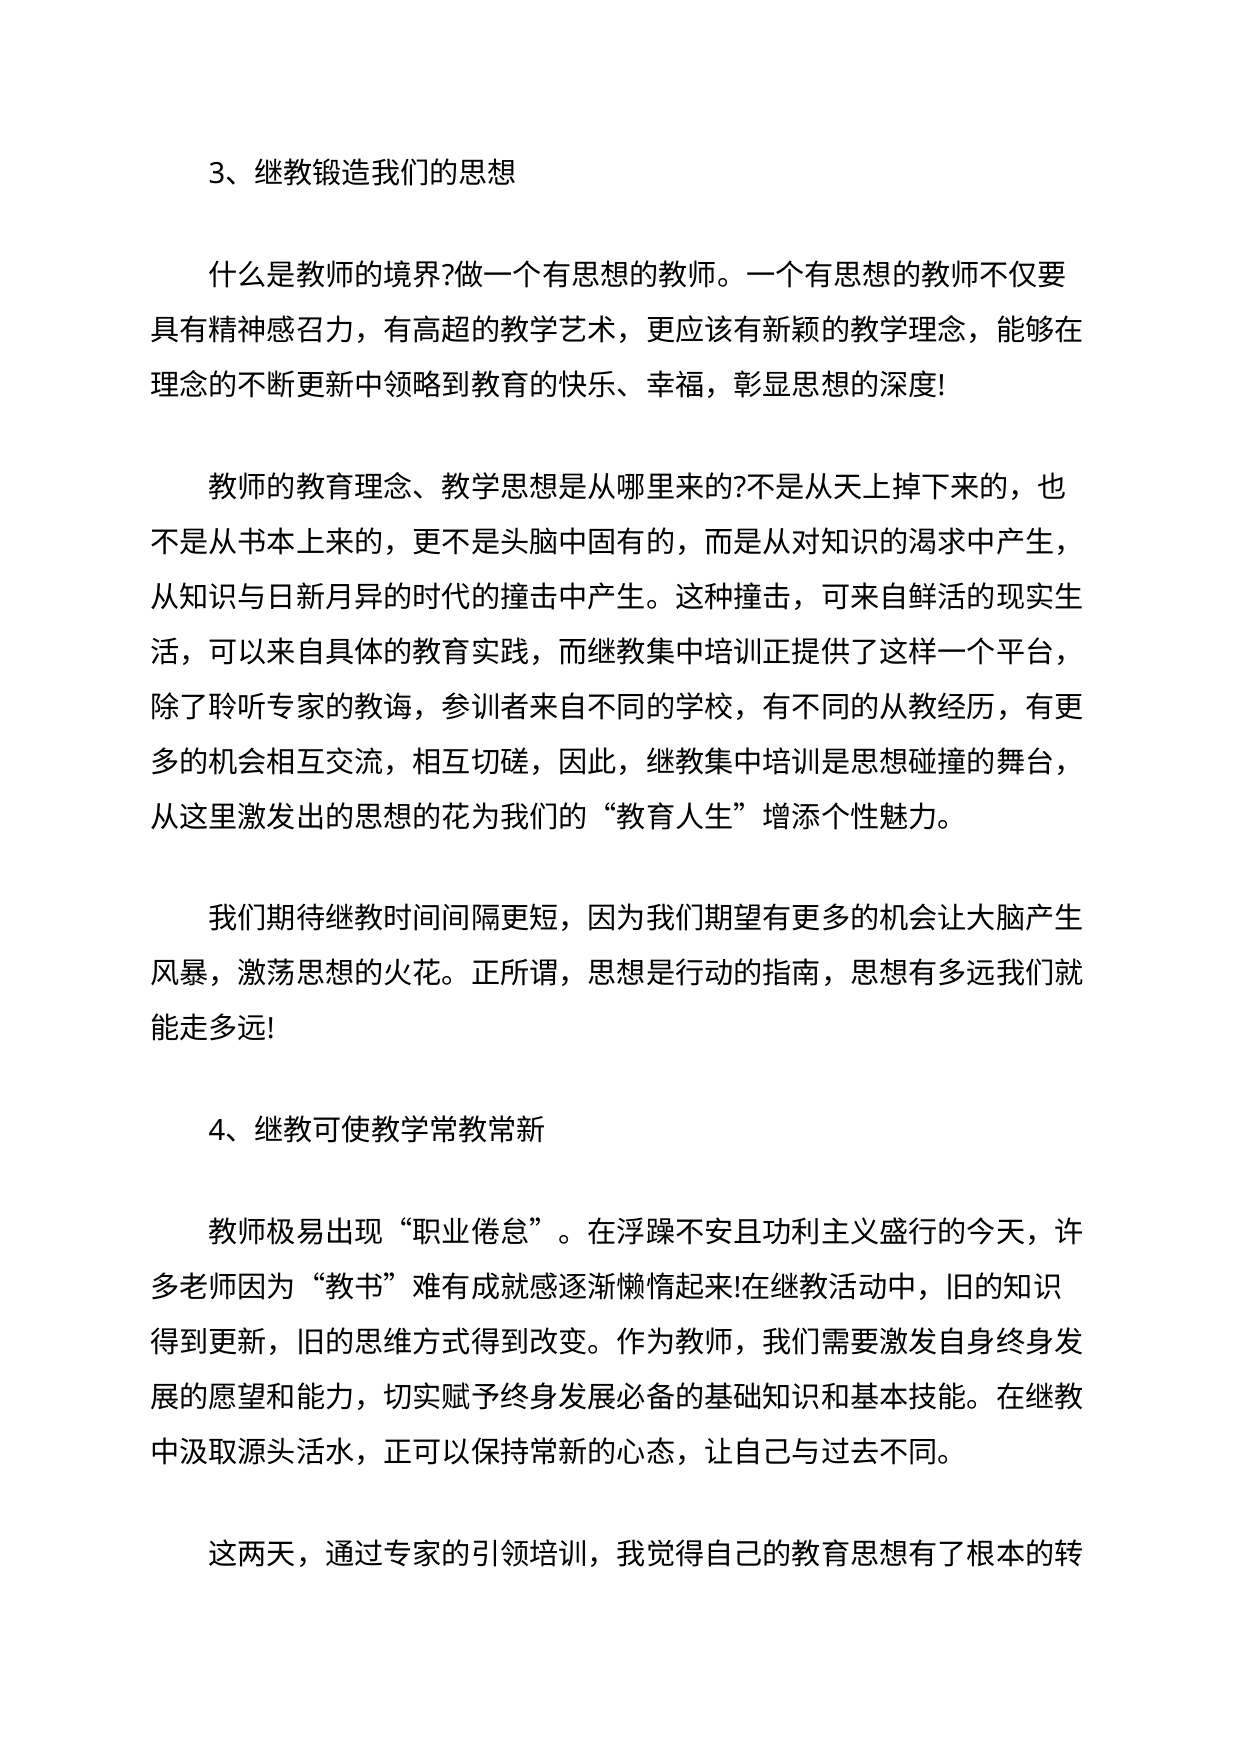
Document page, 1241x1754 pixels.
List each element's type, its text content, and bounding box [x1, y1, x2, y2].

text 教师极易出现“职业倦怠”。在浮躁不安且功利主义盛行的今天，许多老师因为“教书”难有成就感逐渐懒惰起来!在继教活动中，旧的知识得到更新，旧的思维方式得到改变。作为教师，我们需要激发自身终身发展的愿望和能力，切实赋予终身发展必备的基础知识和基本技能。在继教中汲取源头活水，正可以保持常新的心态，让自己与过去不同。 [150, 1209, 1090, 1471]
text 教师的教育理念、教学思想是从哪里来的?不是从天上掉下来的，也不是从书本上来的，更不是头脑中固有的，而是从对知识的渴求中产生，从知识与日新月异的时代的撞击中产生。这种撞击，可来自鲜活的现实生活，可以来自具体的教育实践，而继教集中培训正提供了这样一个平台，除了聆听专家的教诲，参训者来自不同的学校，有不同的从教经历，有更多的机会相互交流，相互切磋，因此，继教集中培训是思想碰撞的舞台，从这里激发出的思想的花为我们的“教育人生”增添个性魅力。 [150, 464, 1090, 836]
text 我们期待继教时间间隔更短，因为我们期望有更多的机会让大脑产生风暴，激荡思想的火花。正所谓，思想是行动的指南，思想有多远我们就能走多远! [150, 895, 1090, 1047]
text 什么是教师的境界?做一个有思想的教师。一个有思想的教师不仅要具有精神感召力，有高超的教学艺术，更应该有新颖的教学理念，能够在理念的不断更新中领略到教育的快乐、幸福，彰显思想的深度! [150, 252, 1090, 404]
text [150, 1530, 1090, 1573]
text 3、继教锻造我们的思想 [150, 150, 1090, 192]
text 4、继教可使教学常教常新 [150, 1107, 1090, 1149]
